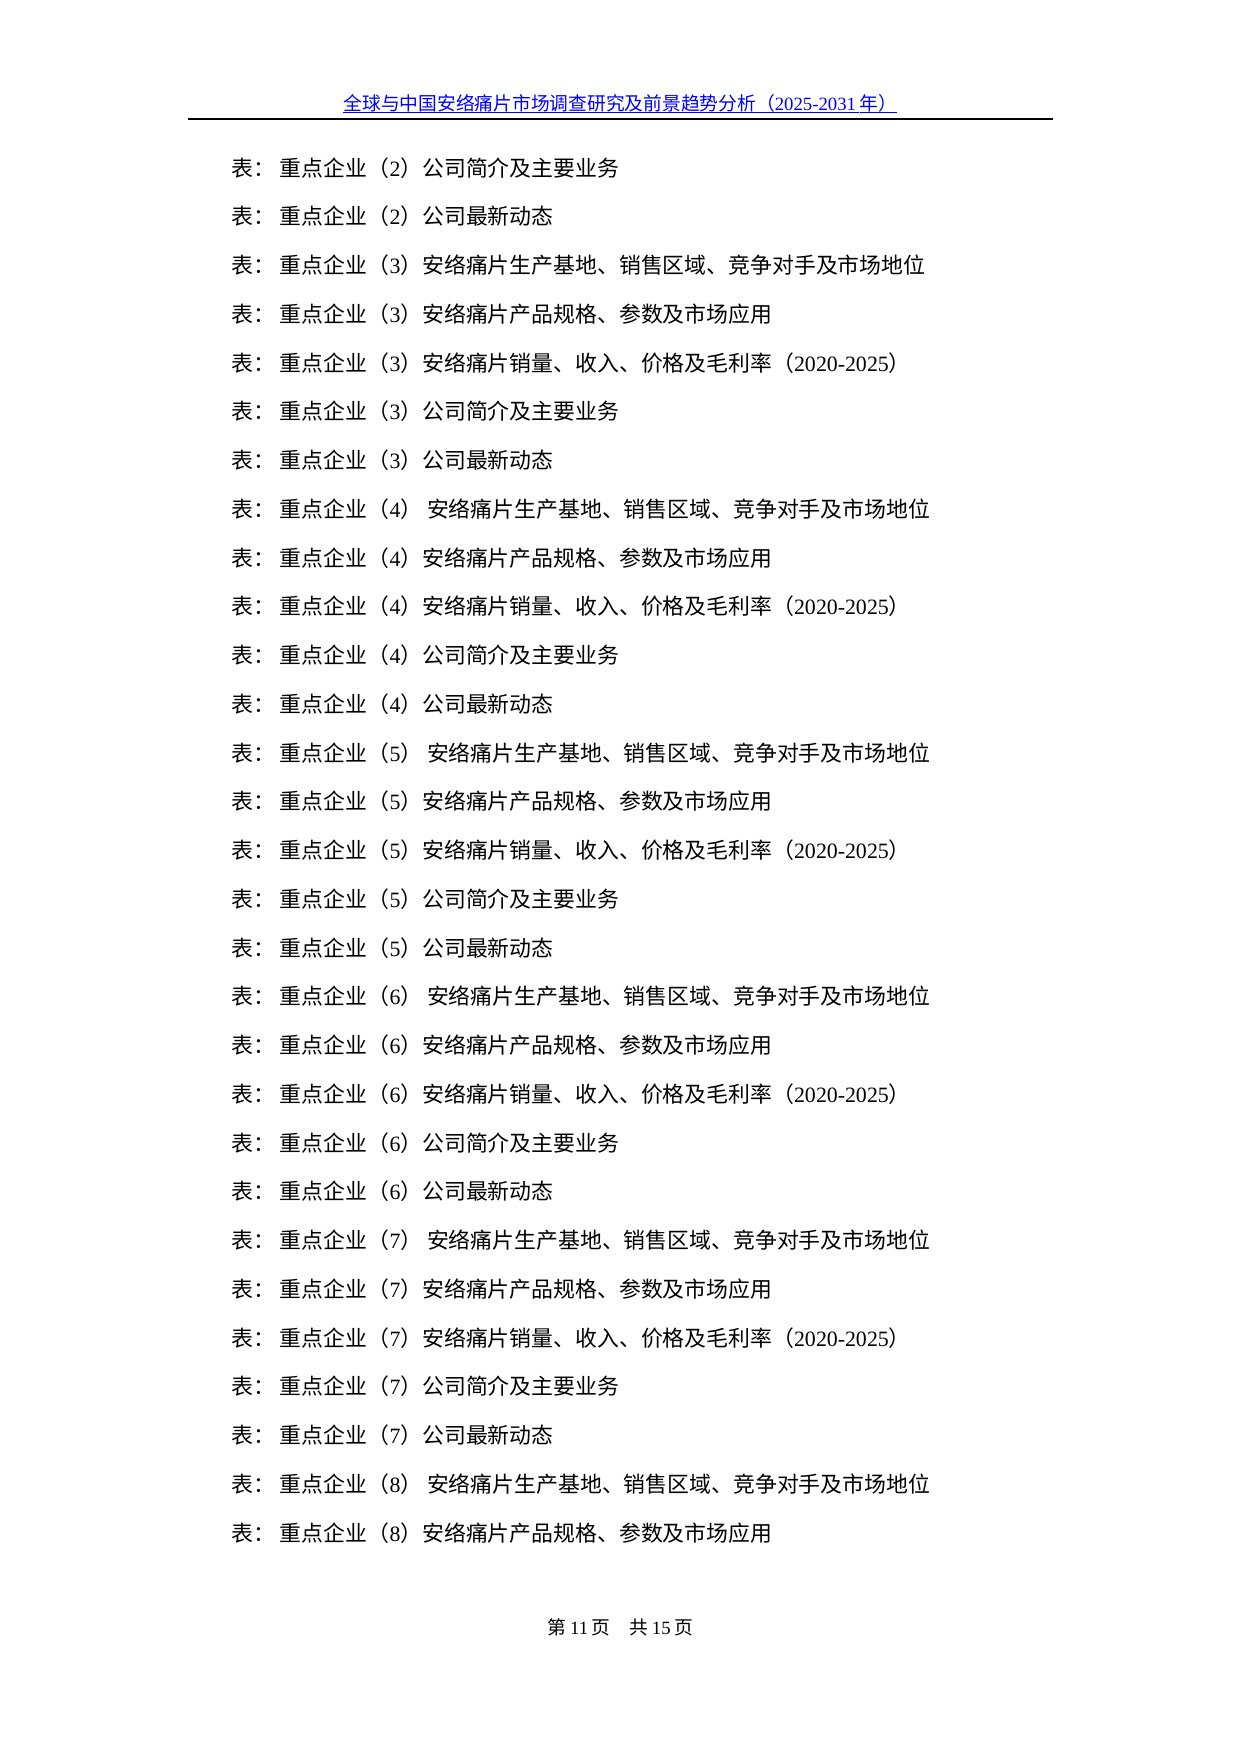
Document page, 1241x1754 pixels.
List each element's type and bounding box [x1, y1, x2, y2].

text [187, 150, 1053, 1548]
